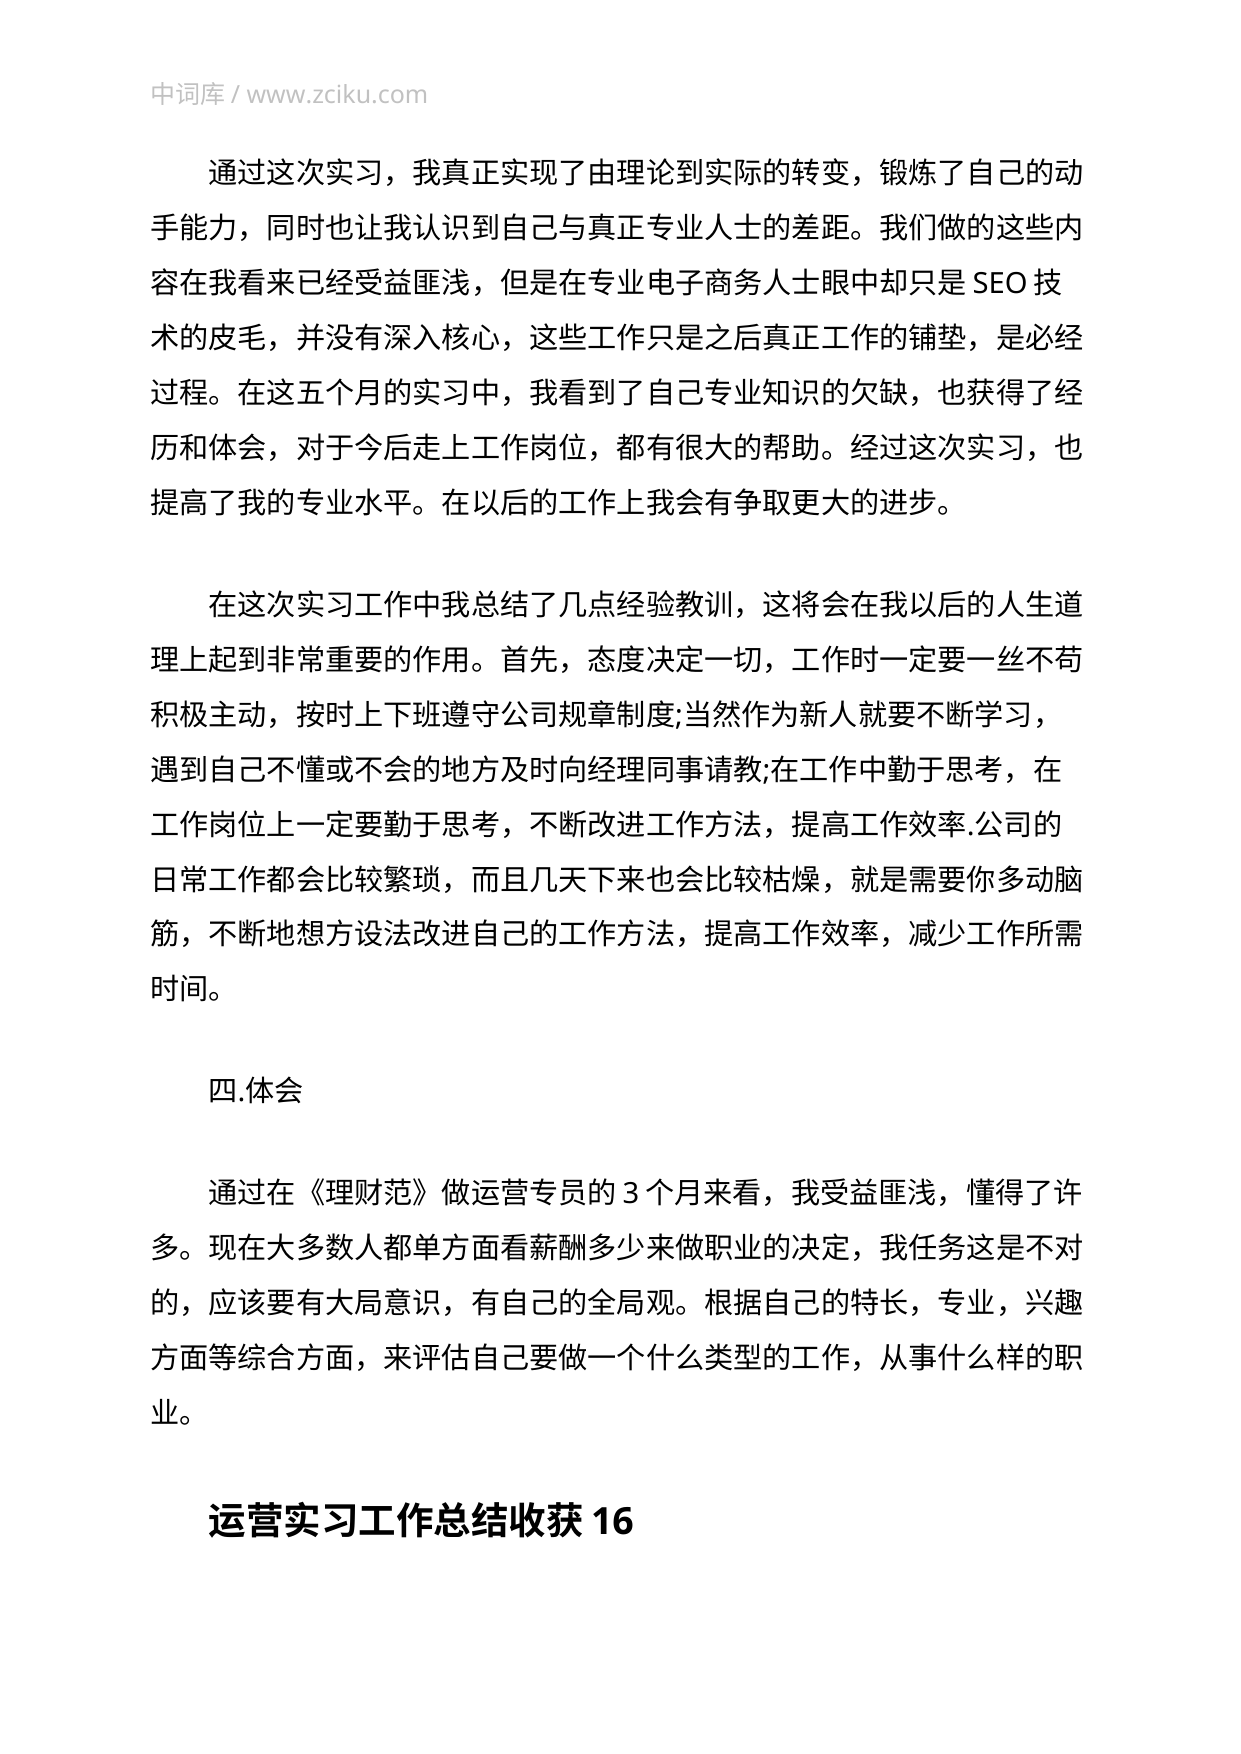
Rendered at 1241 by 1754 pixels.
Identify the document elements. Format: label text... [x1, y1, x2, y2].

text 运营实习工作总结收获16 [150, 1491, 1090, 1546]
text 通过这次实习，我真正实现了由理论到实际的转变，锻炼了自己的动手能力，同时也让我认识到自己与真正专业人士的差距。我们做的这些内容在我看来已经受益匪浅，但是在专业电子商务人士眼中却只是SEO技术的皮毛，并没有深入核心，这些工作只是之后真正工作的铺垫，是必经过程。在这五个月的实习中，我看到了自己专业知识的欠缺，也获得了经历和体会，对于今后走上工作岗位，都有很大的帮助。经过这次实习，也提高了我的专业水平。在以后的工作上我会有争取更大的进步。 [150, 150, 1090, 522]
text 在这次实习工作中我总结了几点经验教训，这将会在我以后的人生道理上起到非常重要的作用。首先，态度决定一切，工作时一定要一丝不苟积极主动，按时上下班遵守公司规章制度;当然作为新人就要不断学习，遇到自己不懂或不会的地方及时向经理同事请教;在工作中勤于思考，在工作岗位上一定要勤于思考，不断改进工作方法，提高工作效率.公司的日常工作都会比较繁琐，而且几天下来也会比较枯燥，就是需要你多动脑筋，不断地想方设法改进自己的工作方法，提高工作效率，减少工作所需时间。 [150, 581, 1090, 1008]
text 四.体会 [150, 1068, 1090, 1110]
text 通过在《理财范》做运营专员的3个月来看，我受益匪浅，懂得了许多。现在大多数人都单方面看薪酬多少来做职业的决定，我任务这是不对的，应该要有大局意识，有自己的全局观。根据自己的特长，专业，兴趣方面等综合方面，来评估自己要做一个什么类型的工作，从事什么样的职业。 [150, 1169, 1090, 1432]
